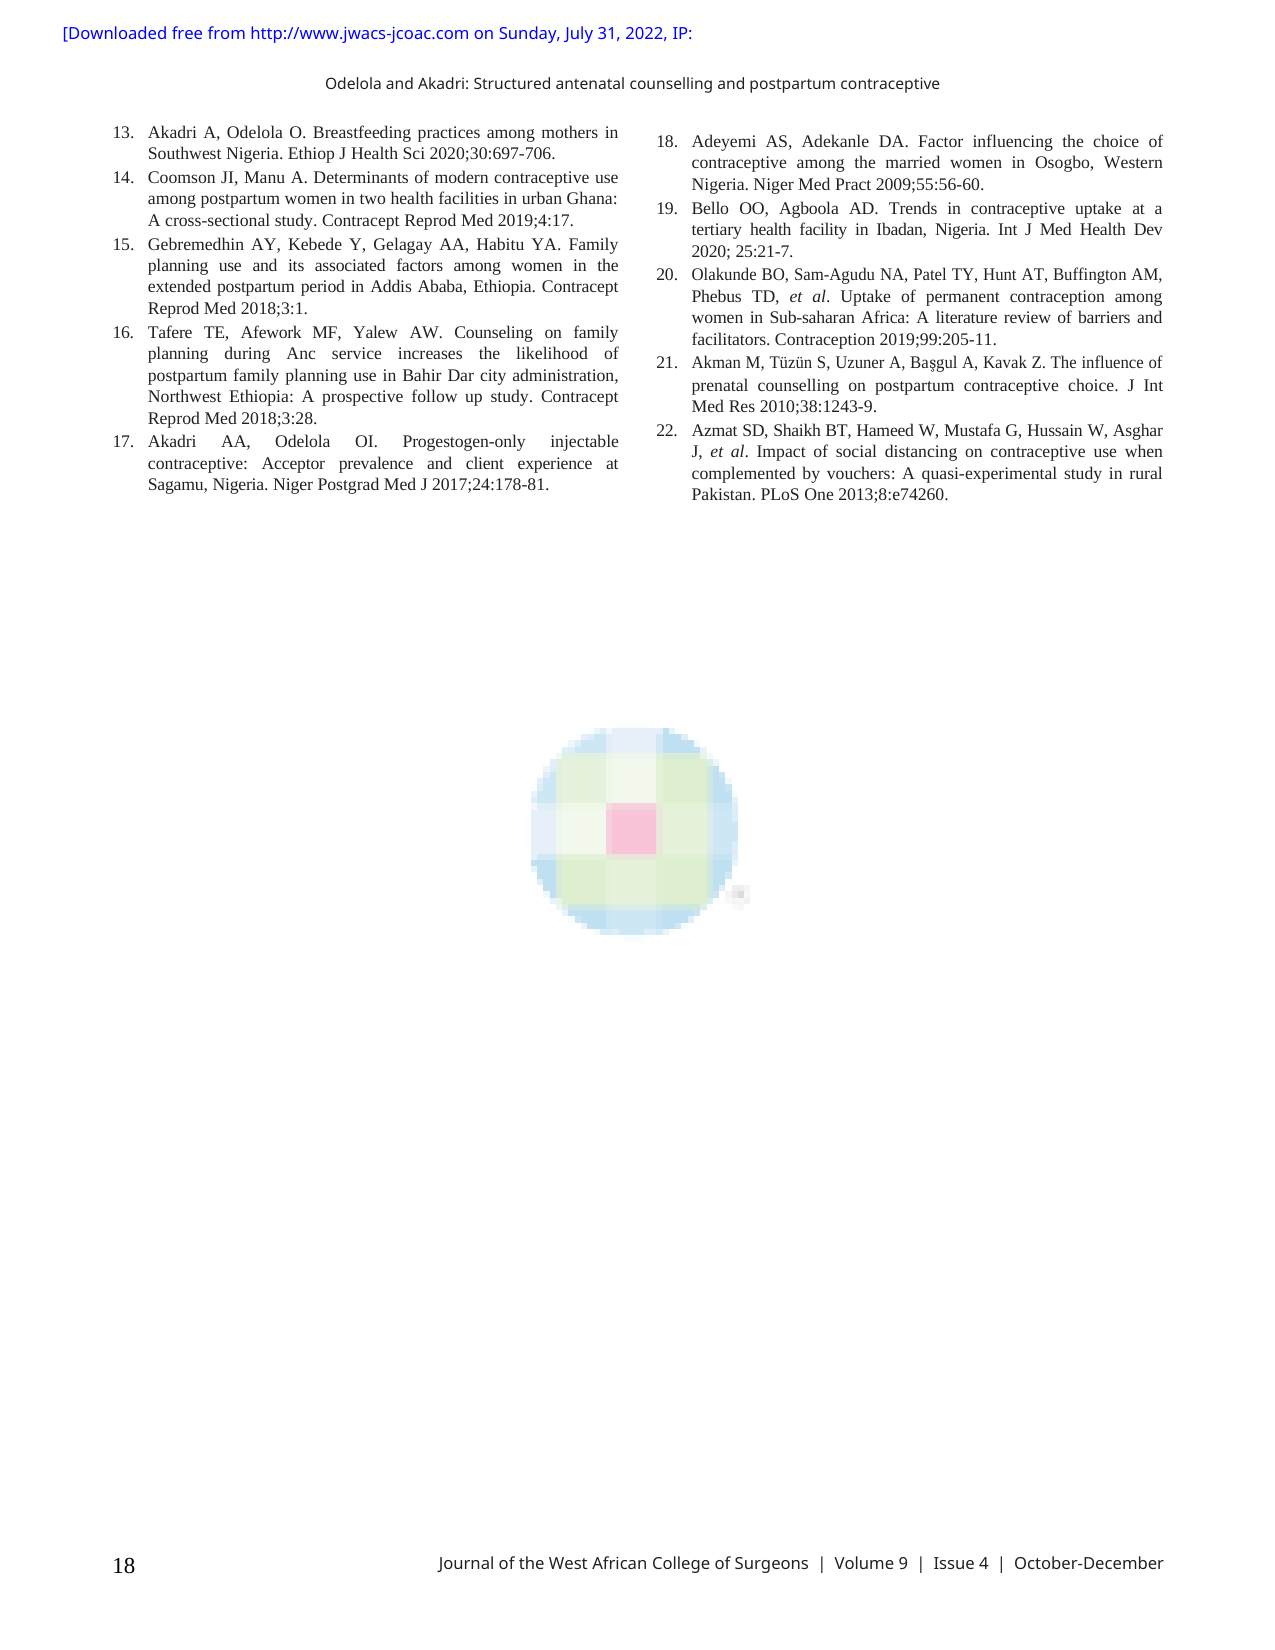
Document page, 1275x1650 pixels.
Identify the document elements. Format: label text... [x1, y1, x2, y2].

list Bello OO, Agboola AD. Trends in contraceptive uptake at a tertiary health facility in Ibadan, Nigeria. Int J Med Health Dev 2020; 25:21-7. [656, 198, 1163, 261]
list Akman M, Tüzün S, Uzuner A, Başgul A, Kavak Z. The influence of prenatal counselling on postpartum contraceptive choice. J Int Med Res 2010;38:1243-9. [656, 352, 1163, 416]
list Coomson JI, Manu A. Determinants of modern contraceptive use among postpartum women in two health facilities in urban Ghana: A cross-sectional study. Contracept Reprod Med 2019;4:17. [112, 167, 619, 230]
picture [525, 722, 750, 942]
list Azmat SD, Shaikh BT, Hameed W, Mustafa G, Hussain W, Asghar J, et al. Impact of social distancing on contraceptive use when complemented by vouchers: A quasi-experimental study in rural Pakistan. PLoS One 2013;8:e74260. [656, 419, 1163, 504]
list Olakunde BO, Sam-Agudu NA, Patel TY, Hunt AT, Buffington AM, Phebus TD, et al. Uptake of permanent contraception among women in Sub-saharan Africa: A literature review of barriers and facilitators. Contraception 2019;99:205-11. [656, 264, 1163, 349]
list Gebremedhin AY, Kebede Y, Gelagay AA, Habitu YA. Family planning use and its associated factors among women in the extended postpartum period in Addis Ababa, Ethiopia. Contracept Reprod Med 2018;3:1. [112, 233, 619, 318]
list Akadri A, Odelola O. Breastfeeding practices among mothers in Southwest Nigeria. Ethiop J Health Sci 2020;30:697-706. [112, 122, 619, 163]
list Tafere TE, Afework MF, Yalew AW. Counseling on family planning during Anc service increases the likelihood of postpartum family planning use in Bahir Dar city administration, Northwest Ethiopia: A prospective follow up study. Contracept Reprod Med 2018;3:28. [112, 322, 619, 428]
list Akadri AA, Odelola OI. Progestogen-only injectable contraceptive: Acceptor prevalence and client experience at Sagamu, Nigeria. Niger Postgrad Med J 2017;24:178-81. [112, 431, 619, 494]
list Adeyemi AS, Adekanle DA. Factor influencing the choice of contraceptive among the married women in Osogbo, Western Nigeria. Niger Med Pract 2009;55:56-60. [656, 131, 1163, 194]
